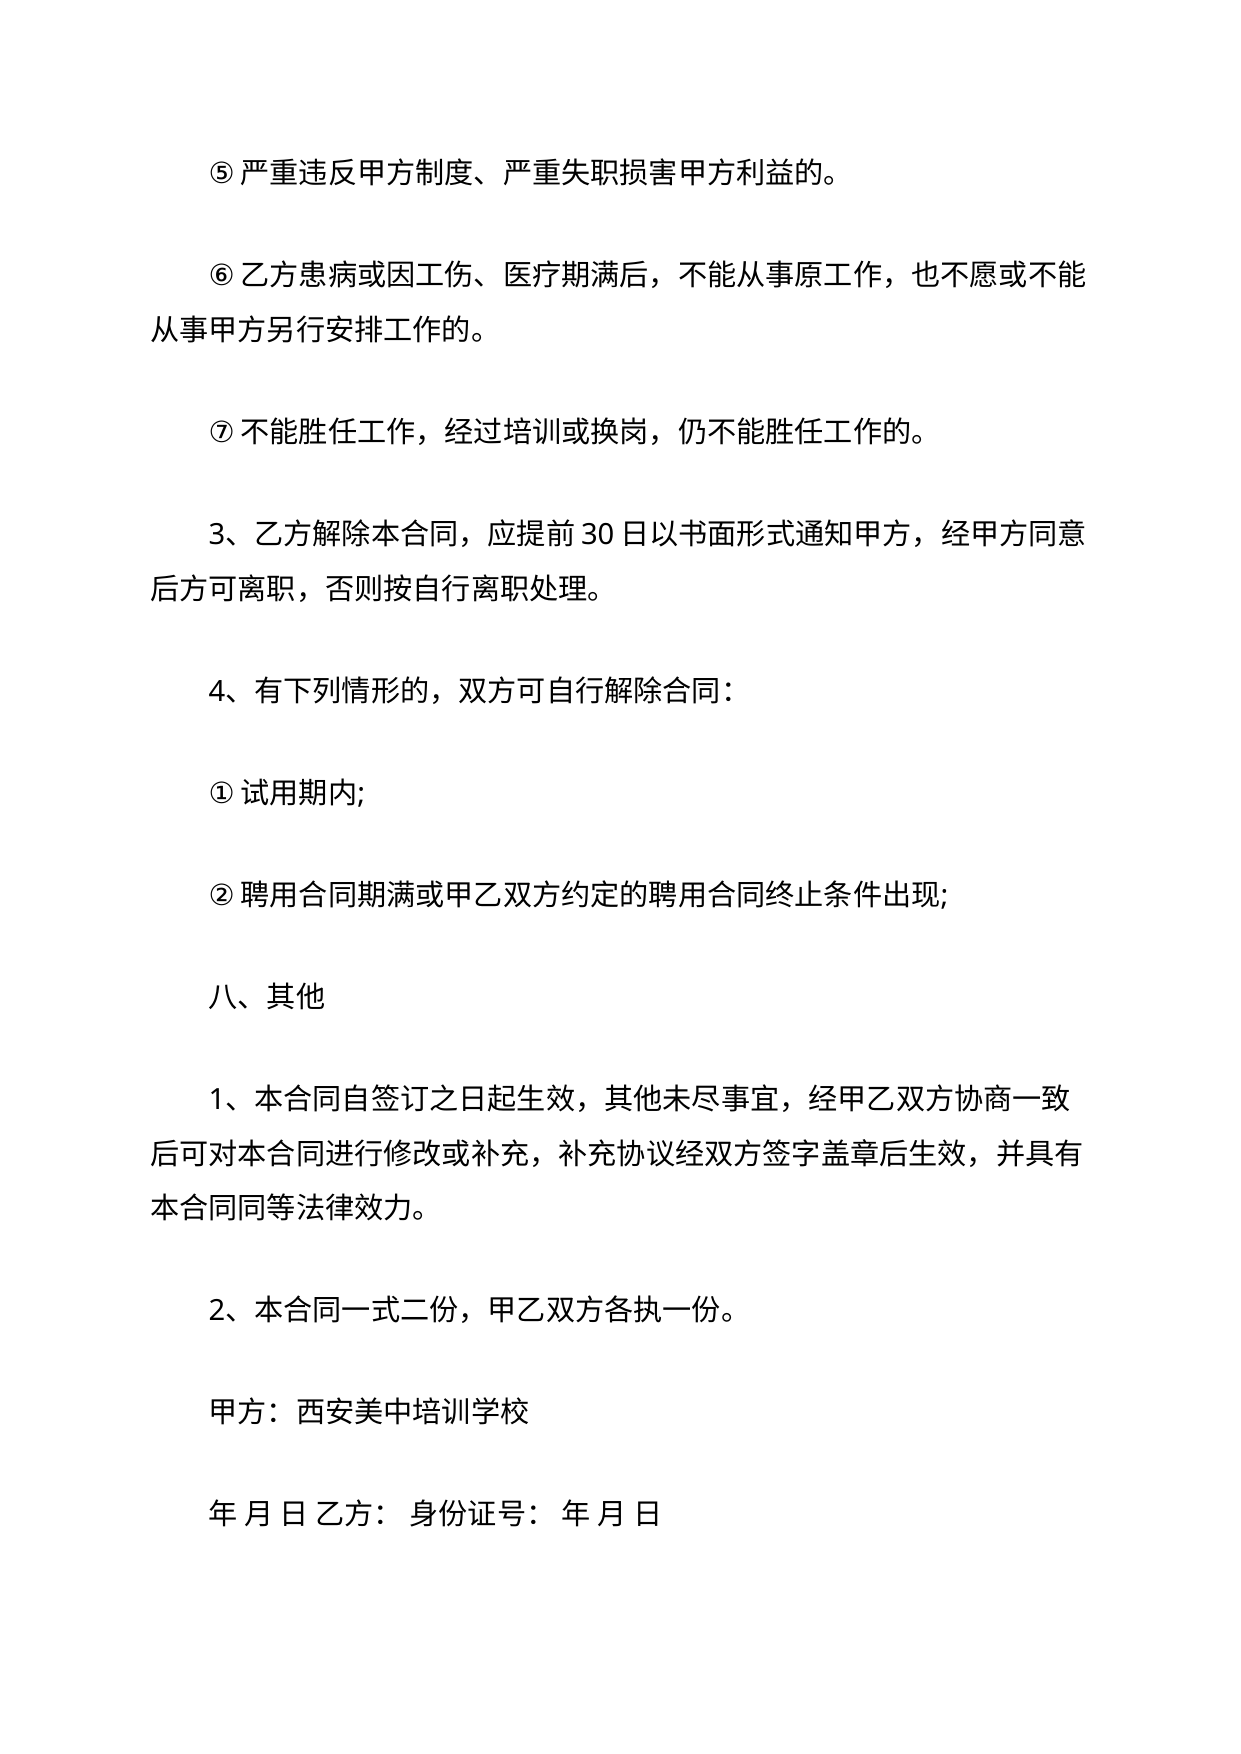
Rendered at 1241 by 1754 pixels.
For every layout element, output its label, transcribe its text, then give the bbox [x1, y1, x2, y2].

text 1、本合同自签订之日起生效，其他未尽事宜，经甲乙双方协商一致后可对本合同进行修改或补充，补充协议经双方签字盖章后生效，并具有本合同同等法律效力。 [150, 1075, 1090, 1227]
text 2、本合同一式二份，甲乙双方各执一份。 [150, 1287, 1090, 1329]
text ⑦不能胜任工作，经过培训或换岗，仍不能胜任工作的。 [150, 409, 1090, 451]
text 4、有下列情形的，双方可自行解除合同： [150, 667, 1090, 710]
text ⑥乙方患病或因工伤、医疗期满后，不能从事原工作，也不愿或不能从事甲方另行安排工作的。 [150, 252, 1090, 349]
text 甲方：西安美中培训学校 [150, 1389, 1090, 1431]
text ⑤严重违反甲方制度、严重失职损害甲方利益的。 [150, 150, 1090, 192]
text ①试用期内; [150, 769, 1090, 812]
text 年 月 日 乙方： 身份证号： 年 月 日 [150, 1491, 1090, 1533]
text ②聘用合同期满或甲乙双方约定的聘用合同终止条件出现; [150, 871, 1090, 914]
text 八、其他 [150, 973, 1090, 1016]
text 3、乙方解除本合同，应提前30日以书面形式通知甲方，经甲方同意后方可离职，否则按自行离职处理。 [150, 511, 1090, 608]
